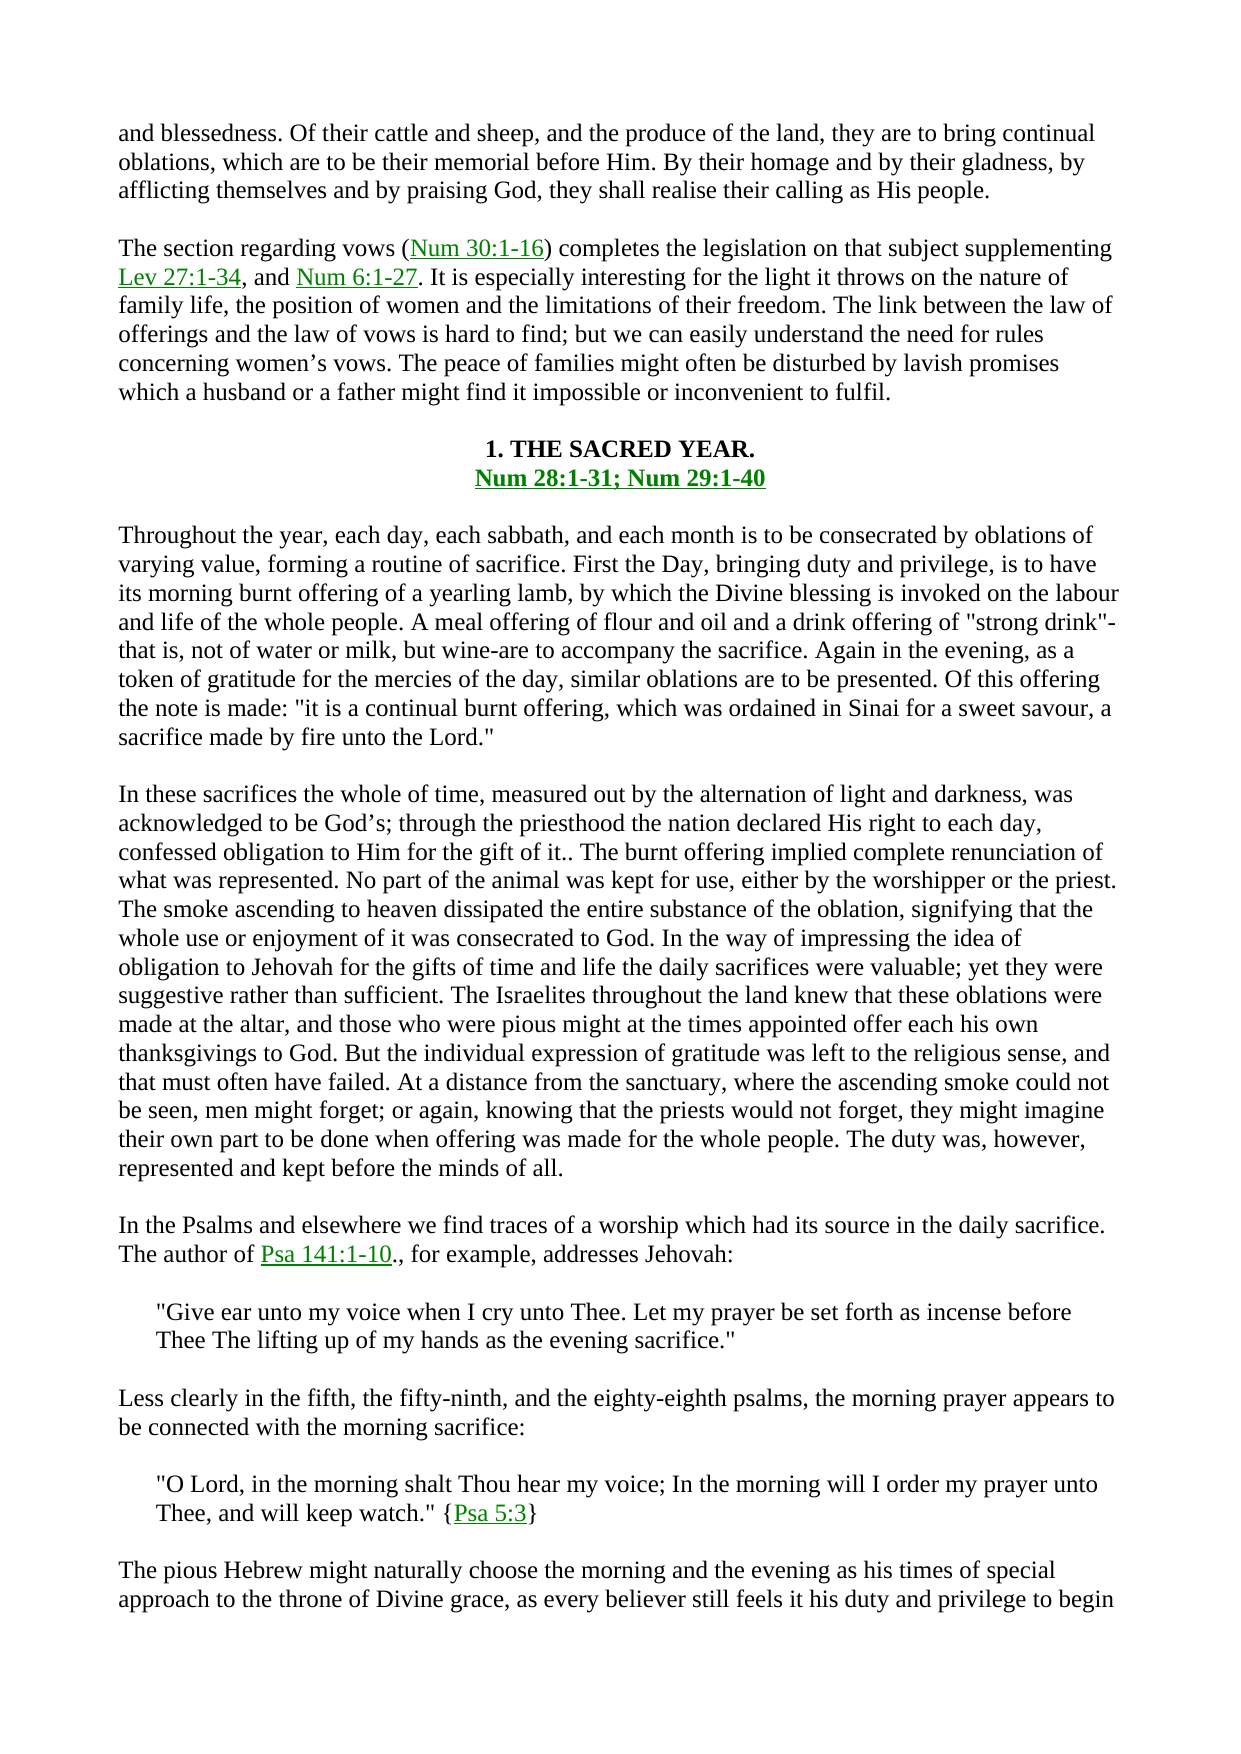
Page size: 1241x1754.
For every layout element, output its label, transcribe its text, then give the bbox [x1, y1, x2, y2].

text Num 28:1-31; Num 29:1-40 [118, 463, 1122, 492]
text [118, 118, 1122, 204]
text "Give ear unto my voice when I cry unto Thee. Let my prayer be set forth as incense before Thee The lifting up of my hands as the evening sacrifice." [156, 1297, 1122, 1354]
text "O Lord, in the morning shalt Thou hear my voice; In the morning will I order my prayer unto Thee, and will keep watch." {Psa 5:3} [156, 1469, 1122, 1527]
text The section regarding vows (Num 30:1-16) completes the legislation on that subject supplementing Lev 27:1-34, and Num 6:1-27. It is especially interesting for the light it throws on the nature of family life, the position of women and the limitations of their freedom. The link between the law of offerings and the law of vows is hard to find; but we can easily understand the need for rules concerning women’s vows. The peace of families might often be disturbed by lavish promises which a husband or a father might find it impossible or inconvenient to fulfil. [118, 233, 1122, 406]
text In the Psalms and elsewhere we find traces of a worship which had its source in the daily sacrifice. The author of Psa 141:1-10., for example, addresses Jehovah: [118, 1211, 1122, 1268]
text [118, 1556, 1122, 1613]
text Less clearly in the fifth, the fifty-ninth, and the eighty-eighth psalms, the morning prayer appears to be connected with the morning sacrifice: [118, 1383, 1122, 1441]
text Throughout the year, each day, each sabbath, and each month is to be consecrated by oblations of varying value, forming a routine of sacrifice. First the Day, bringing duty and privilege, is to have its morning burnt offering of a yearling lamb, by which the Divine blessing is invoked on the labour and life of the whole people. A meal offering of flour and oil and a drink offering of "strong drink"-that is, not of water or milk, but wine-are to accompany the sacrifice. Again in the evening, as a token of gratitude for the mercies of the day, similar oblations are to be presented. Of this offering the note is made: "it is a continual burnt offering, which was ordained in Sinai for a sweet savour, a sacrifice made by fire unto the Lord." [118, 521, 1122, 751]
text 1. THE SACRED YEAR. [118, 434, 1122, 463]
text In these sacrifices the whole of time, measured out by the alternation of light and darkness, was acknowledged to be God’s; through the priesthood the nation declared His right to each day, confessed obligation to Him for the gift of it.. The burnt offering implied complete renunciation of what was represented. No part of the animal was kept for use, either by the worshipper or the priest. The smoke ascending to heaven dissipated the entire substance of the oblation, signifying that the whole use or enjoyment of it was consecrated to God. In the way of impressing the idea of obligation to Jehovah for the gifts of time and life the daily sacrifices were valuable; yet they were suggestive rather than sufficient. The Israelites throughout the land knew that these oblations were made at the altar, and those who were pious might at the times appointed offer each his own thanksgivings to God. But the individual expression of gratitude was left to the religious sense, and that must often have failed. At a distance from the sanctuary, where the ascending smoke could not be seen, men might forget; or again, knowing that the priests would not forget, they might imagine their own part to be done when offering was made for the whole people. The duty was, however, represented and kept before the minds of all. [118, 779, 1122, 1182]
